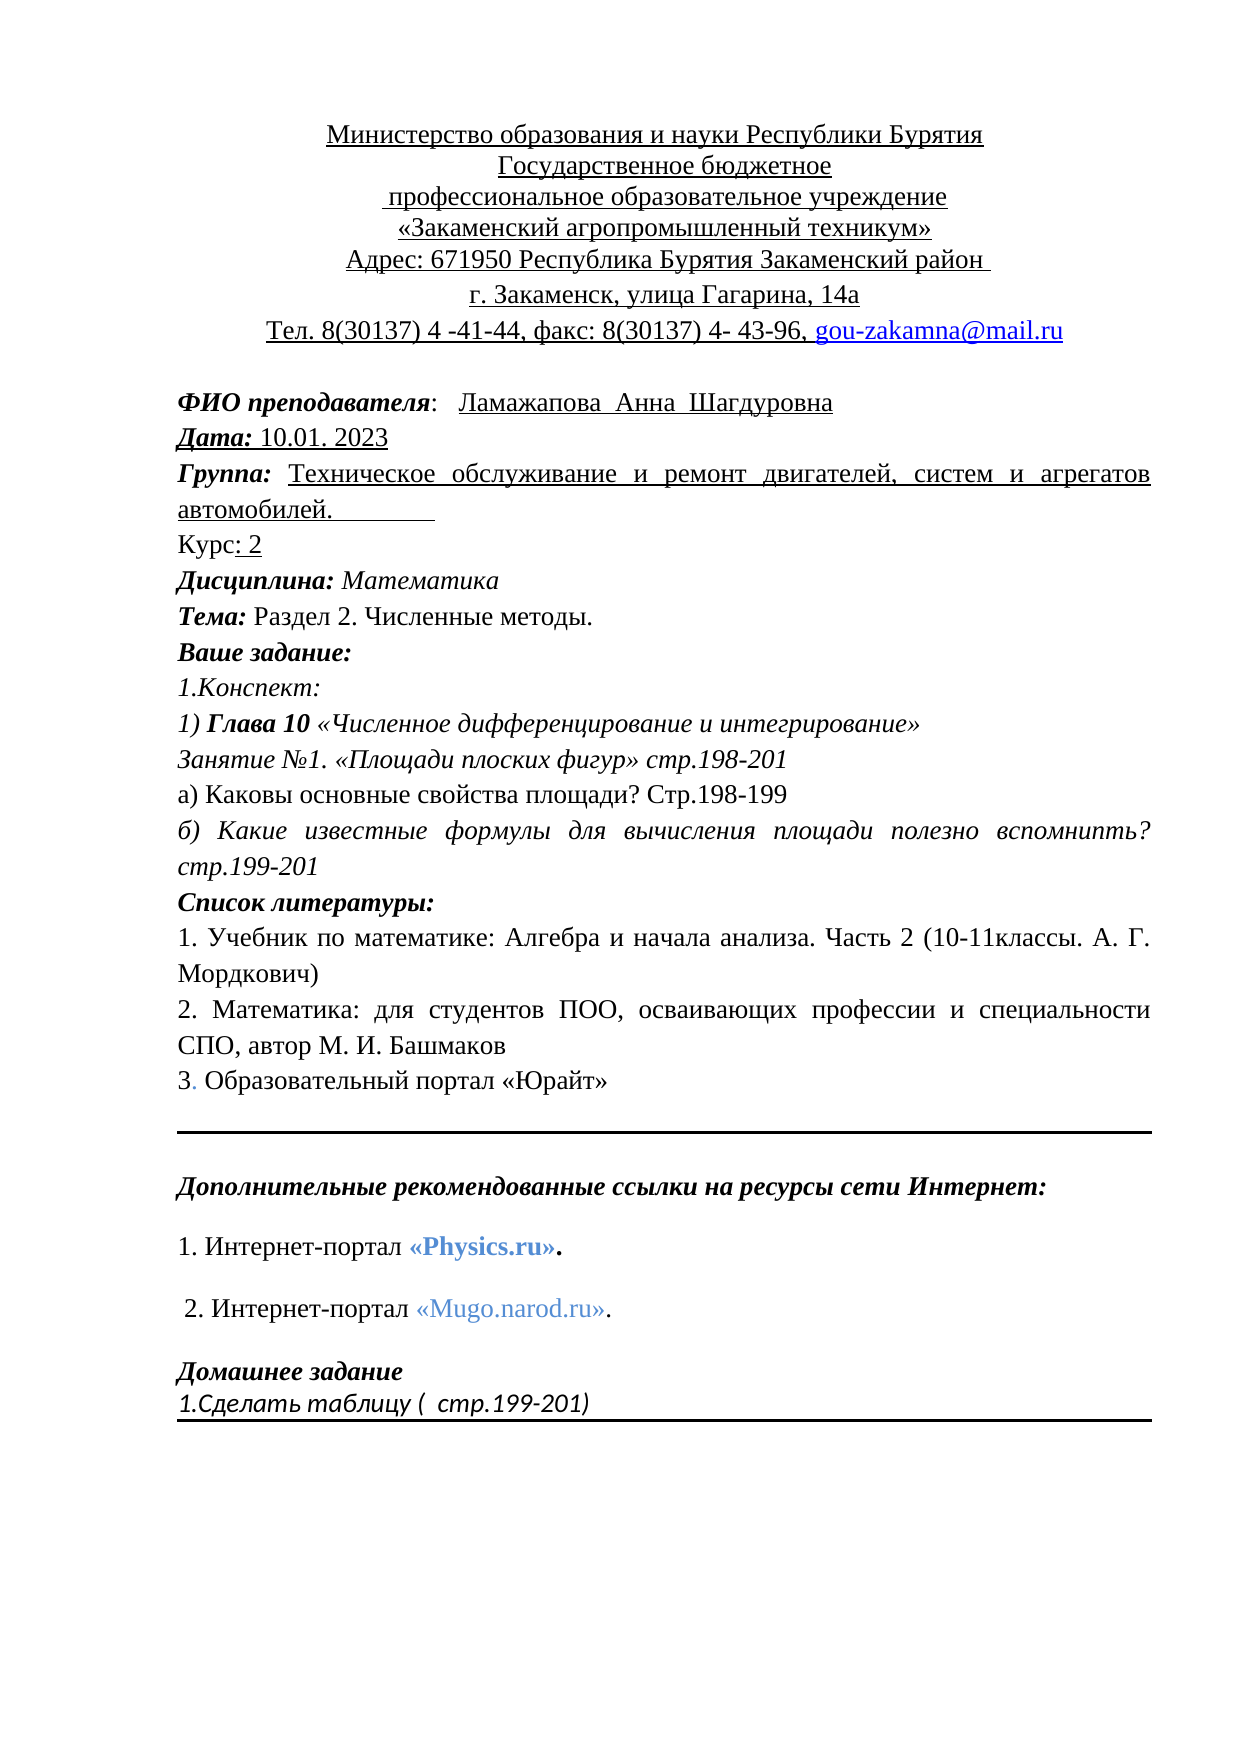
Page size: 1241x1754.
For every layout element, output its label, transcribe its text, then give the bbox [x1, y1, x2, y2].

text 2. Интернет-портал «Mugo.narod.ru». [177, 1292, 1131, 1323]
text Министерство образования и науки Республики Бурятия [177, 118, 1152, 149]
text 1) Глава 10 «Численное дифференцирование и интегрирование» [177, 707, 1152, 738]
text Адрес: 671950 Республика Бурятия Закаменский район [177, 243, 1152, 274]
text 1. Учебник по математике: Алгебра и начала анализа. Часть 2 (10-11классы. А. Г. Мордкович) [177, 922, 1152, 988]
text Домашнее задание [177, 1355, 1152, 1386]
text Список литературы: [177, 886, 1152, 917]
text 1.Конспект: [177, 671, 1152, 703]
text Курс: 2 [177, 528, 1152, 560]
text профессиональное образовательное учреждение [177, 180, 1152, 212]
text Дата: 10.01. 2023 [177, 421, 1152, 452]
text ФИО преподавателя: Ламажапова Анна Шагдуровна [177, 386, 1152, 417]
text 1.Сделать таблицу ( стр.199-201) [177, 1386, 1152, 1419]
text 1. Интернет-портал «Physics.ru». [177, 1230, 1131, 1261]
text Группа: Техническое обслуживание и ремонт двигателей, систем и агрегатов автомобилей. [177, 457, 1152, 524]
text г. Закаменск, улица Гагарина, 14а [177, 278, 1152, 309]
text а) Каковы основные свойства площади? Стр.198-199 [177, 779, 1152, 810]
text Занятие №1. «Площади плоских фигур» стр.198-201 [177, 743, 1152, 774]
text Ваше задание: [177, 636, 1152, 667]
text б) Какие известные формулы для вычисления площади полезно вспомнипть?стр.199-201 [177, 814, 1152, 881]
text Дополнительные рекомендованные ссылки на ресурсы сети Интернет: [177, 1169, 1152, 1201]
text «Закаменский агропромышленный техникум» [177, 212, 1152, 243]
text Тема: Раздел 2. Численные методы. [177, 600, 1152, 631]
text 3. Образовательный портал «Юрайт» [177, 1064, 1152, 1096]
text Государственное бюджетное [177, 149, 1152, 180]
text 2. Математика: для студентов ПОО, осваивающих профессии и специальности СПО, автор М. И. Башмаков [177, 993, 1152, 1060]
text Тел. 8(30137) 4 -41-44, факс: 8(30137) 4- 43-96, gou-zakamna@mail.ru [177, 314, 1152, 345]
text Дисциплина: Математика [177, 564, 1152, 595]
